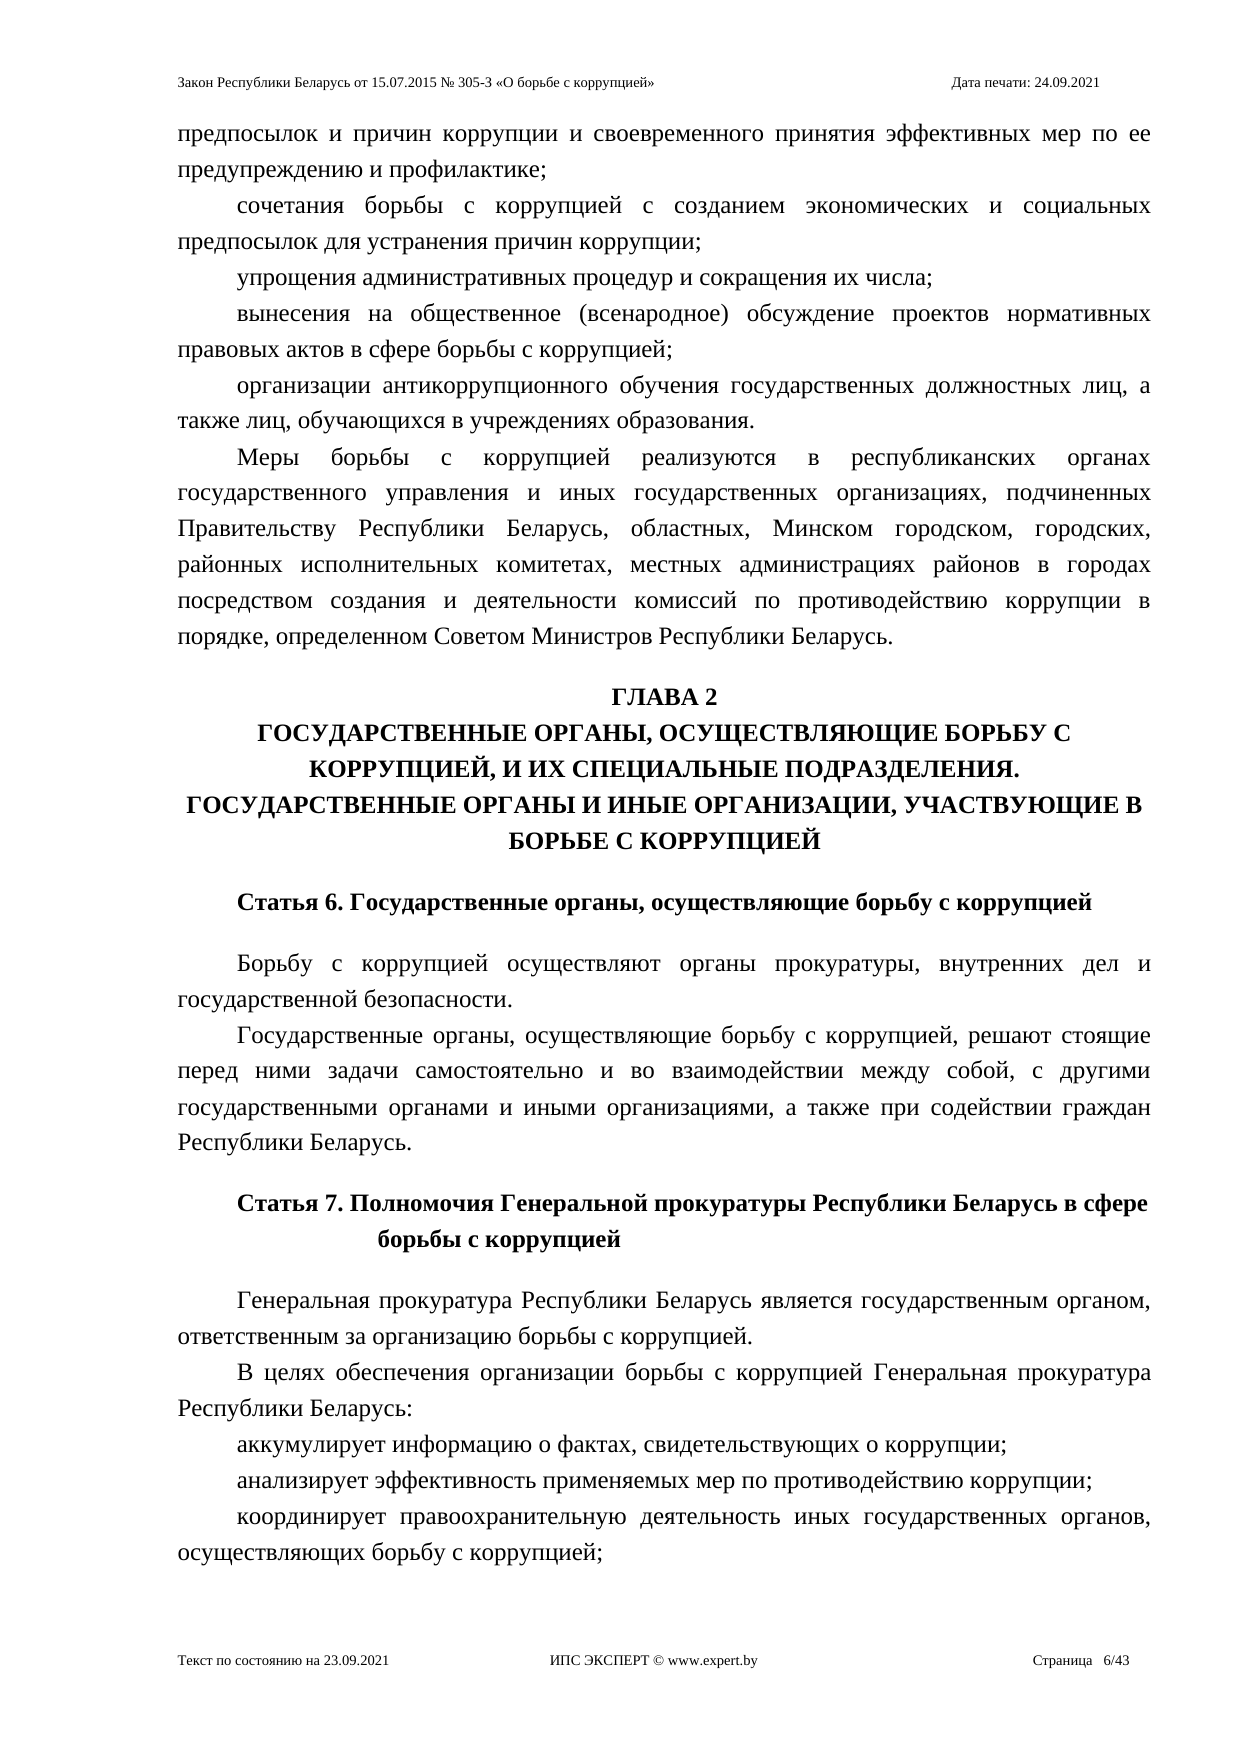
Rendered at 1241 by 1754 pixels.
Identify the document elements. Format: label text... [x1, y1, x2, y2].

text организации антикоррупционного обучения государственных должностных лиц, а также лиц, обучающихся в учреждениях образования. [177, 370, 1152, 434]
text сочетания борьбы с коррупцией с созданием экономических и социальных предпосылок для устранения причин коррупции; [177, 190, 1152, 255]
text Меры борьбы с коррупцией реализуются в республиканских органах государственного управления и иных государственных организациях, подчиненных Правительству Республики Беларусь, областных, Минском городском, городских, районных исполнительных комитетах, местных администрациях районов в городах посредством создания и деятельности комиссий по противодействию коррупции в порядке, определенном Советом Министров Республики Беларусь. [177, 442, 1152, 650]
text аккумулирует информацию о фактах, свидетельствующих о коррупции; [177, 1429, 1152, 1458]
text упрощения административных процедур и сокращения их числа; [177, 262, 1152, 291]
text Статья 7. Полномочия Генеральной прокуратуры Республики Беларусь в сфере борьбы с коррупцией [237, 1188, 1152, 1253]
text Генеральная прокуратура Республики Беларусь является государственным органом, ответственным за организацию борьбы с коррупцией. [177, 1285, 1152, 1350]
text В целях обеспечения организации борьбы с коррупцией Генеральная прокуратура Республики Беларусь: [177, 1357, 1152, 1422]
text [177, 118, 1152, 183]
text анализирует эффективность применяемых мер по противодействию коррупции; [177, 1465, 1152, 1494]
text Государственные органы, осуществляющие борьбу с коррупцией, решают стоящие перед ними задачи самостоятельно и во взаимодействии между собой, с другими государственными органами и иными организациями, а также при содействии граждан Республики Беларусь. [177, 1020, 1152, 1156]
text Статья 6. Государственные органы, осуществляющие борьбу с коррупцией [237, 887, 1152, 916]
text ГЛАВА 2 ГОСУДАРСТВЕННЫЕ ОРГАНЫ, ОСУЩЕСТВЛЯЮЩИЕ БОРЬБУ С КОРРУПЦИЕЙ, И ИХ СПЕЦИАЛЬНЫЕ ПОДРАЗДЕЛЕНИЯ. ГОСУДАРСТВЕННЫЕ ОРГАНЫ И ИНЫЕ ОРГАНИЗАЦИИ, УЧАСТВУЮЩИЕ В БОРЬБЕ С КОРРУПЦИЕЙ [177, 682, 1152, 855]
text координирует правоохранительную деятельность иных государственных органов, осуществляющих борьбу с коррупцией; [177, 1501, 1152, 1566]
text вынесения на общественное (всенародное) обсуждение проектов нормативных правовых актов в сфере борьбы с коррупцией; [177, 298, 1152, 362]
text Борьбу с коррупцией осуществляют органы прокуратуры, внутренних дел и государственной безопасности. [177, 948, 1152, 1012]
